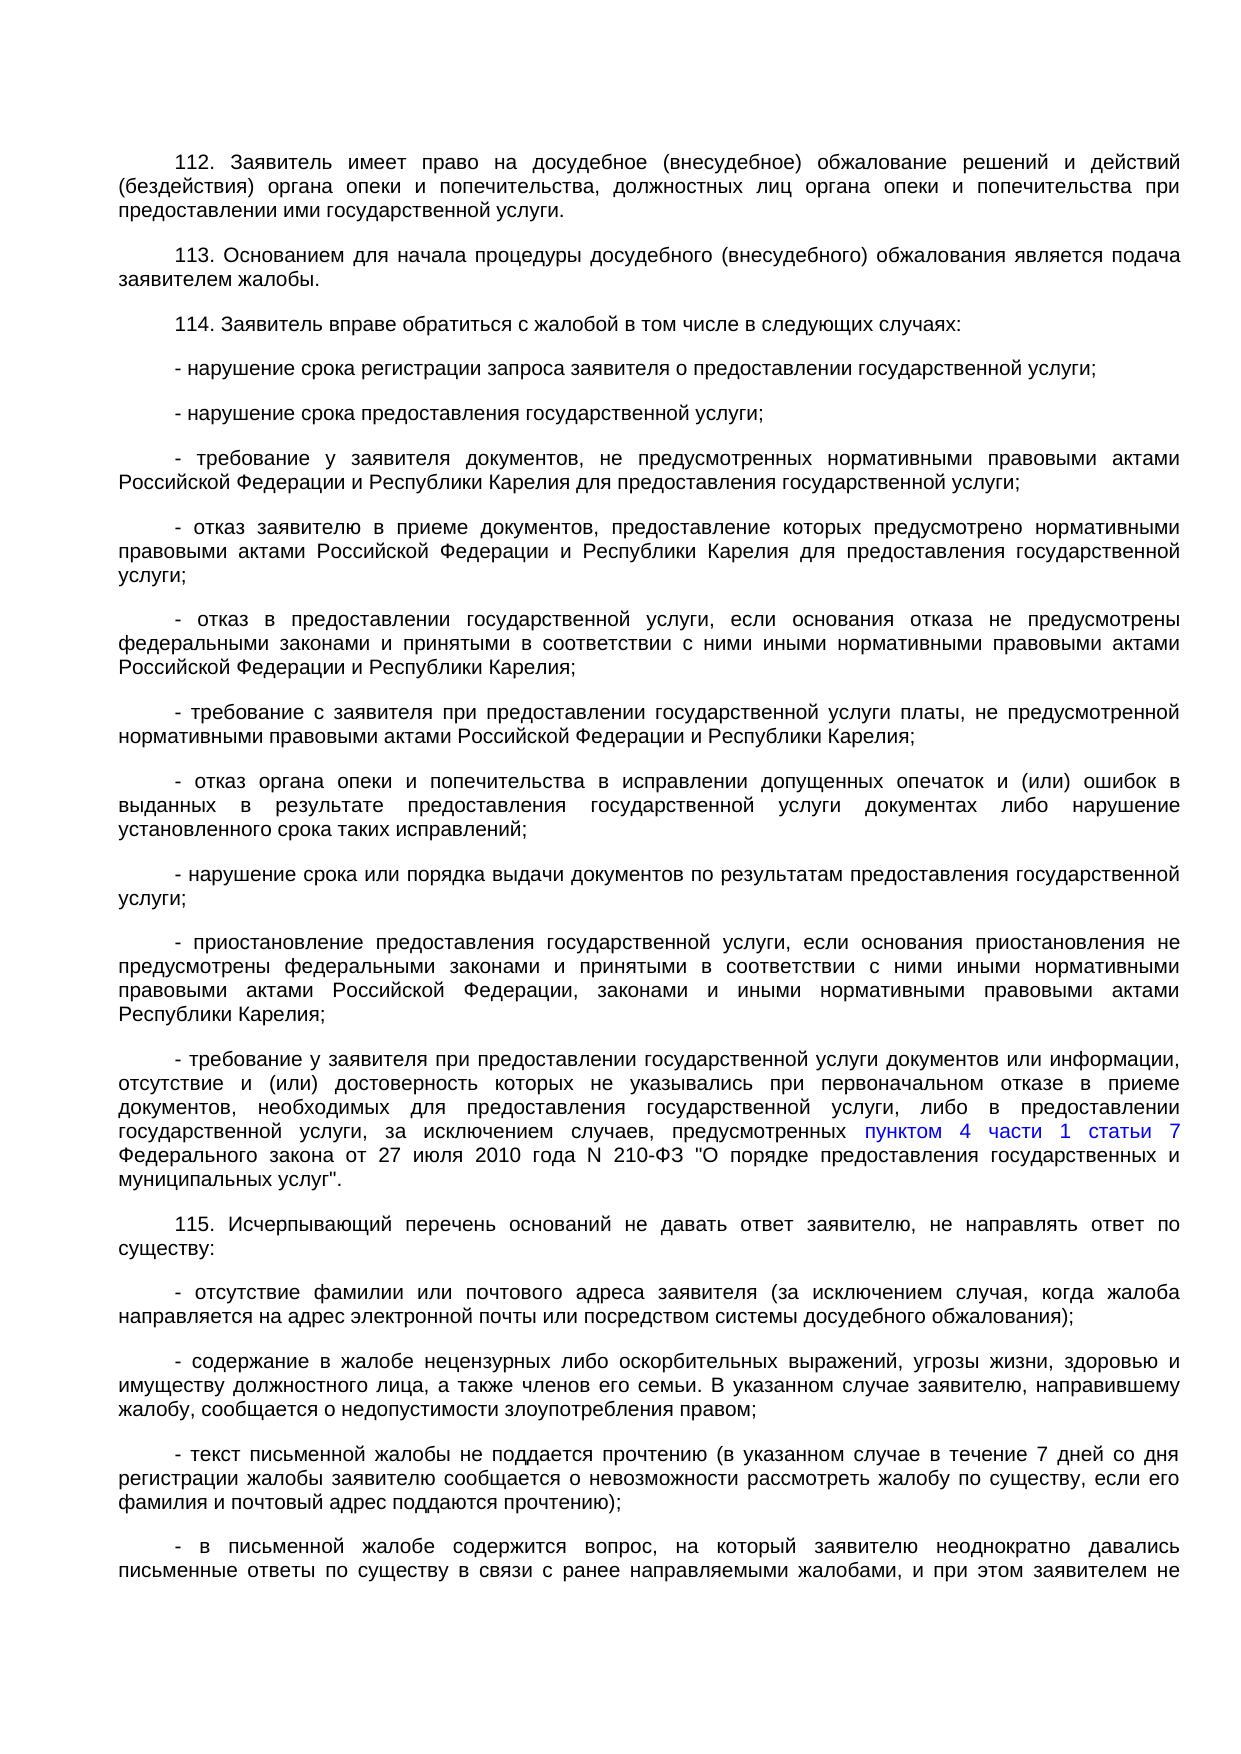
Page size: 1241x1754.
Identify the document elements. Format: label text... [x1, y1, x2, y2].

text - требование у заявителя документов, не предусмотренных нормативными правовыми актами Российской Федерации и Республики Карелия для предоставления государственной услуги; [118, 446, 1181, 494]
text - отказ органа опеки и попечительства в исправлении допущенных опечаток и (или) ошибок в выданных в результате предоставления государственной услуги документах либо нарушение установленного срока таких исправлений; [118, 769, 1181, 841]
text 115. Исчерпывающий перечень оснований не давать ответ заявителю, не направлять ответ по существу: [118, 1211, 1181, 1259]
text - отказ в предоставлении государственной услуги, если основания отказа не предусмотрены федеральными законами и принятыми в соответствии с ними иными нормативными правовыми актами Российской Федерации и Республики Карелия; [118, 607, 1181, 679]
text - отказ заявителю в приеме документов, предоставление которых предусмотрено нормативными правовыми актами Российской Федерации и Республики Карелия для предоставления государственной услуги; [118, 514, 1181, 586]
text 113. Основанием для начала процедуры досудебного (внесудебного) обжалования является подача заявителем жалобы. [118, 243, 1181, 291]
text - приостановление предоставления государственной услуги, если основания приостановления не предусмотрены федеральными законами и принятыми в соответствии с ними иными нормативными правовыми актами Российской Федерации, законами и иными нормативными правовыми актами Республики Карелия; [118, 930, 1181, 1026]
text 112. Заявитель имеет право на досудебное (внесудебное) обжалование решений и действий (бездействия) органа опеки и попечительства, должностных лиц органа опеки и попечительства при предоставлении ими государственной услуги. [118, 150, 1181, 222]
text - требование у заявителя при предоставлении государственной услуги документов или информации, отсутствие и (или) достоверность которых не указывались при первоначальном отказе в приеме документов, необходимых для предоставления государственной услуги, либо в предоставлении государственной услуги, за исключением случаев, предусмотренных пунктом 4 части 1 статьи 7 Федерального закона от 27 июля 2010 года N 210-ФЗ "О порядке предоставления государственных и муниципальных услуг". [118, 1047, 1181, 1191]
text 114. Заявитель вправе обратиться с жалобой в том числе в следующих случаях: [118, 311, 1181, 335]
text - нарушение срока предоставления государственной услуги; [118, 401, 1181, 425]
text - содержание в жалобе нецензурных либо оскорбительных выражений, угрозы жизни, здоровью и имуществу должностного лица, а также членов его семьи. В указанном случае заявителю, направившему жалобу, сообщается о недопустимости злоупотребления правом; [118, 1349, 1181, 1421]
text - нарушение срока или порядка выдачи документов по результатам предоставления государственной услуги; [118, 861, 1181, 909]
text - отсутствие фамилии или почтового адреса заявителя (за исключением случая, когда жалоба направляется на адрес электронной почты или посредством системы досудебного обжалования); [118, 1280, 1181, 1328]
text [118, 1534, 1181, 1582]
text - требование с заявителя при предоставлении государственной услуги платы, не предусмотренной нормативными правовыми актами Российской Федерации и Республики Карелия; [118, 700, 1181, 748]
text - текст письменной жалобы не поддается прочтению (в указанном случае в течение 7 дней со дня регистрации жалобы заявителю сообщается о невозможности рассмотреть жалобу по существу, если его фамилия и почтовый адрес поддаются прочтению); [118, 1442, 1181, 1513]
text - нарушение срока регистрации запроса заявителя о предоставлении государственной услуги; [118, 356, 1181, 380]
